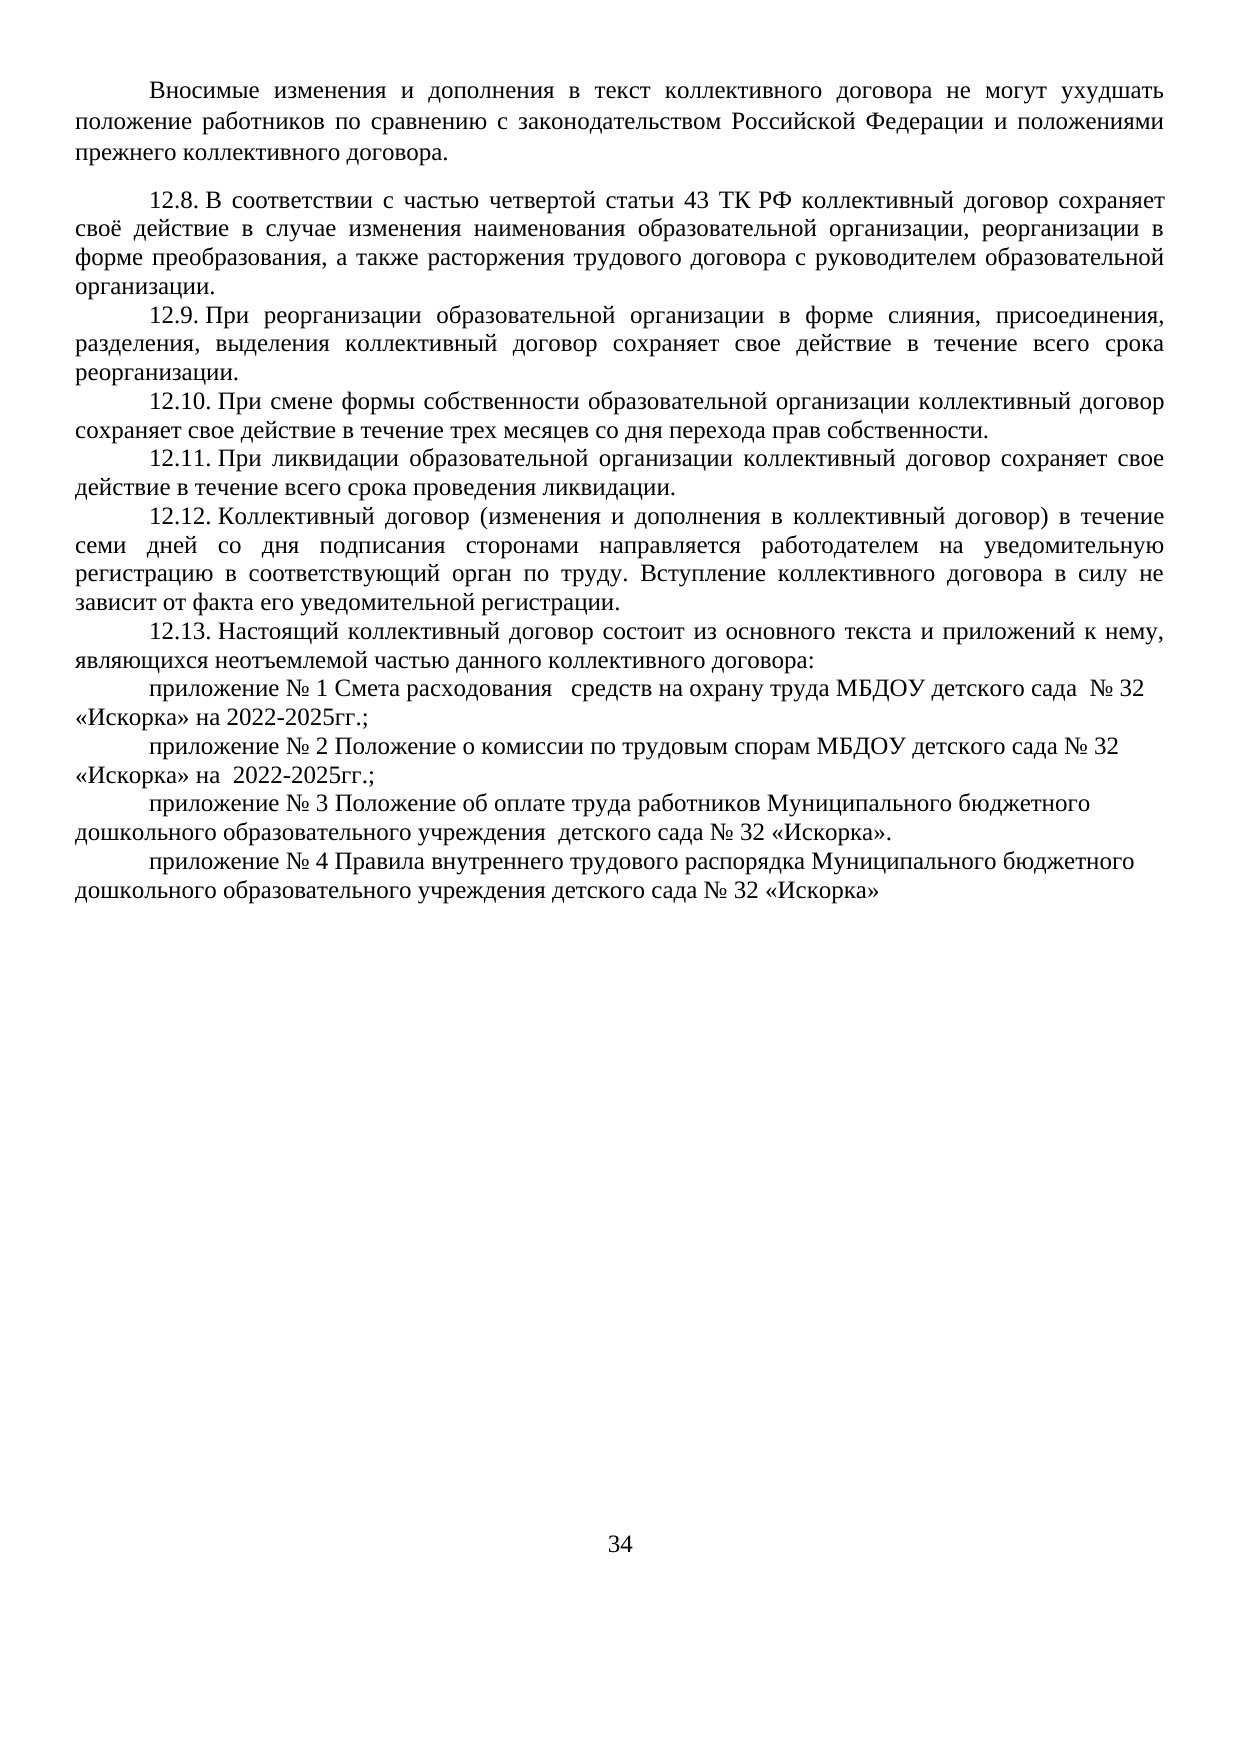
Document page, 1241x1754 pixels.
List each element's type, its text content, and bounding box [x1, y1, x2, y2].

text 12.11. При ликвидации образовательной организации коллективный договор сохраняет свое действие в течение всего срока проведения ликвидации. [75, 443, 1165, 501]
text приложение № 4 Правила внутреннего трудового распорядка Муниципального бюджетного дошкольного образовательного учреждения детского сада № 32 «Искорка» [75, 846, 1165, 903]
text 12.8. В соответствии с частью четвертой статьи 43 ТК РФ коллективный договор сохраняет своё действие в случае изменения наименования образовательной организации, реорганизации в форме преобразования, а также расторжения трудового договора с руководителем образовательной организации. [75, 185, 1165, 300]
text приложение № 3 Положение об оплате труда работников Муниципального бюджетного дошкольного образовательного учреждения детского сада № 32 «Искорка». [75, 788, 1165, 846]
text 12.12. Коллективный договор (изменения и дополнения в коллективный договор) в течение семи дней со дня подписания сторонами направляется работодателем на уведомительную регистрацию в соответствующий орган по труду. Вступление коллективного договора в силу не зависит от факта его уведомительной регистрации. [75, 501, 1165, 616]
text 12.13. Настоящий коллективный договор состоит из основного текста и приложений к нему, являющихся неотъемлемой частью данного коллективного договора: [75, 616, 1165, 673]
text приложение № 1 Смета расходования средств на охрану труда МБДОУ детского сада № 32 «Искорка» на 2022-2025гг.; [75, 673, 1165, 731]
text 12.10. При смене формы собственности образовательной организации коллективный договор сохраняет свое действие в течение трех месяцев со дня перехода прав собственности. [75, 386, 1165, 443]
text Вносимые изменения и дополнения в текст коллективного договора не могут ухудшать положение работников по сравнению с законодательством Российской Федерации и положениями прежнего коллективного договора. [75, 75, 1165, 166]
text 12.9. При реорганизации образовательной организации в форме слияния, присоединения, разделения, выделения коллективный договор сохраняет свое действие в течение всего срока реорганизации. [75, 300, 1165, 386]
text приложение № 2 Положение о комиссии по трудовым спорам МБДОУ детского сада № 32 «Искорка» на 2022-2025гг.; [75, 731, 1165, 788]
